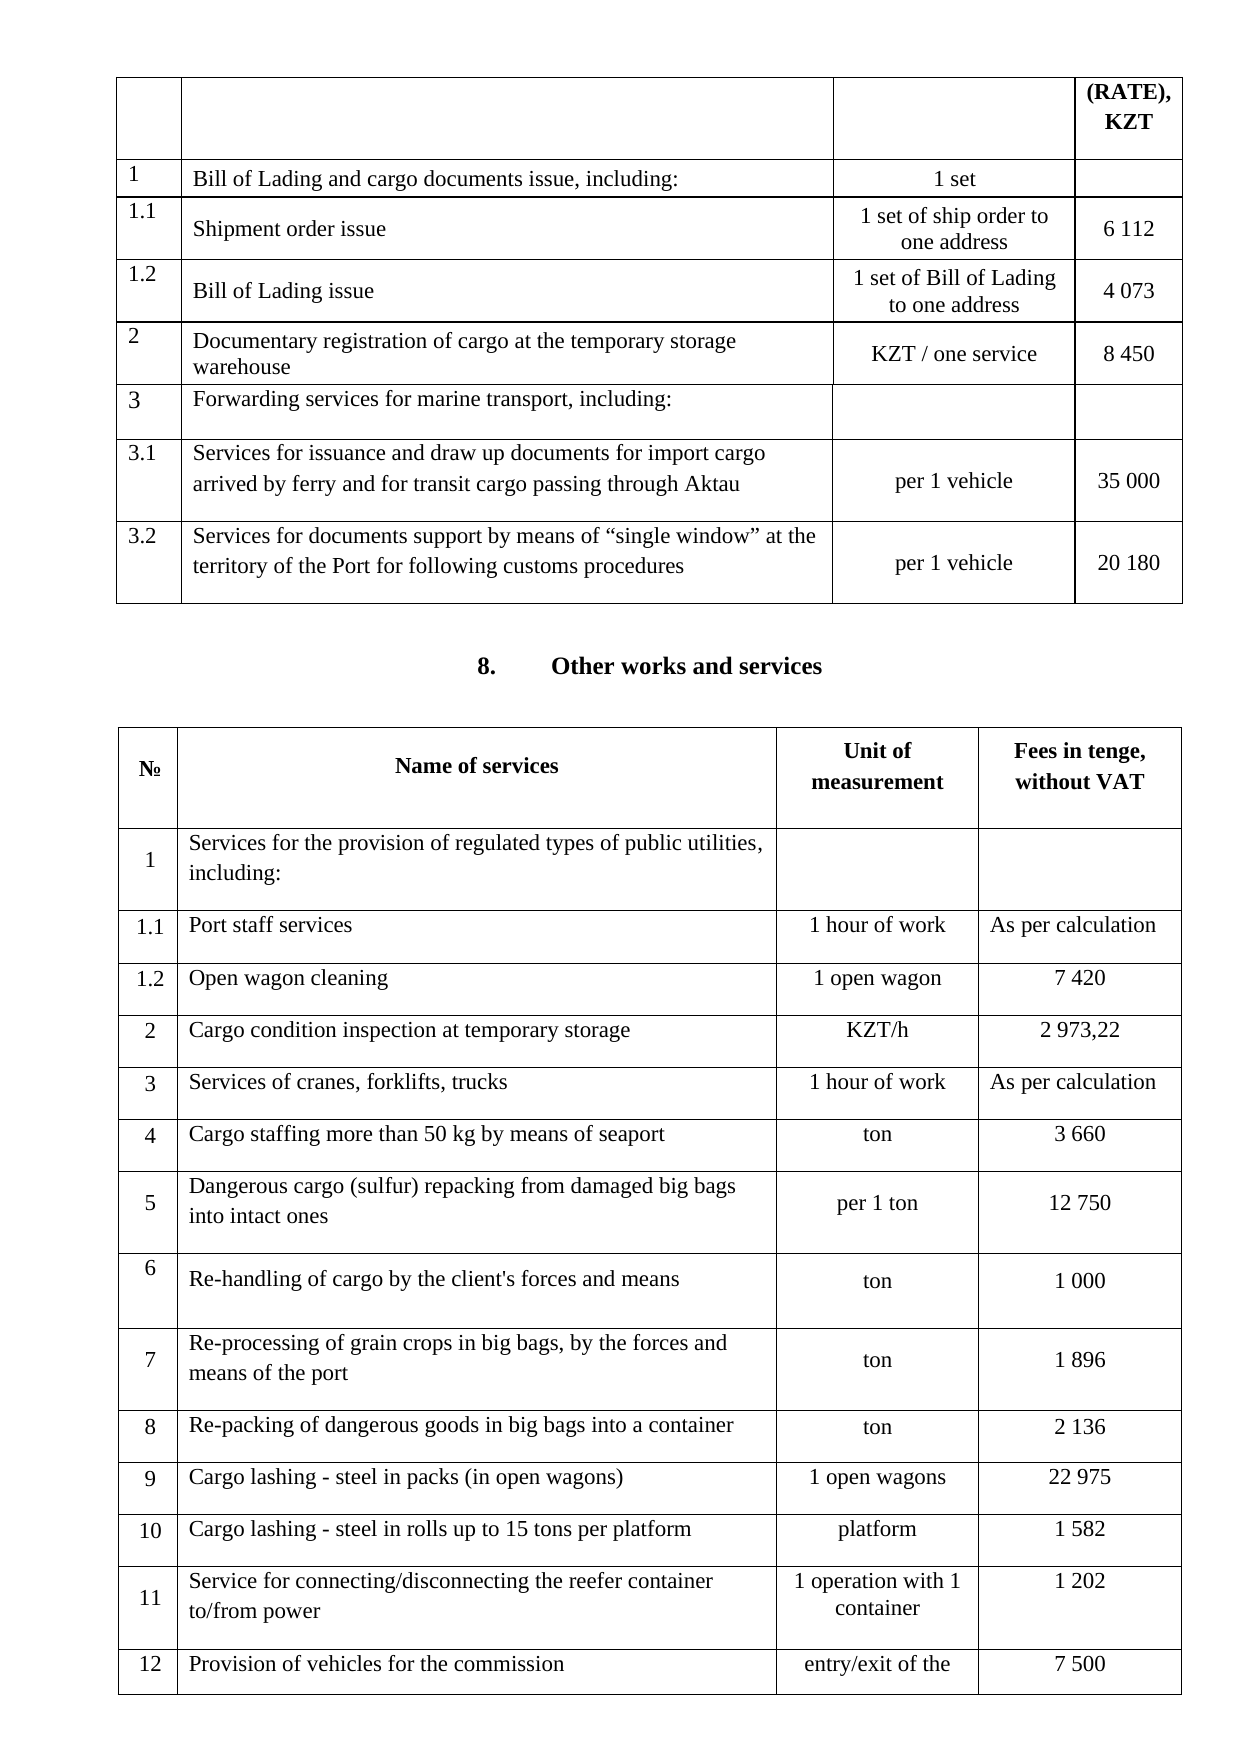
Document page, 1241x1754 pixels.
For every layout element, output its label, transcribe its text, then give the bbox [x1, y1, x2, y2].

table_cell 20 180 [1076, 522, 1182, 603]
table_cell 3 660 [979, 1120, 1181, 1171]
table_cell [777, 1650, 978, 1694]
table_cell Services for the provision of regulated types of public utilities, including: [178, 829, 776, 910]
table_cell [178, 1650, 776, 1694]
table_cell ton [777, 1120, 978, 1171]
table_cell 1 000 [979, 1254, 1181, 1328]
table_cell 8 450 [1076, 323, 1182, 384]
table_cell 7 500 [979, 1650, 1181, 1694]
table_cell Bill of Lading and cargo documents issue, including: [182, 160, 833, 196]
table_cell 2 [117, 323, 181, 384]
table_cell рer 1 ton [777, 1172, 978, 1253]
table_header UNIT [834, 78, 1074, 159]
table_cell ton [777, 1254, 978, 1328]
table_cell 35 000 [1076, 440, 1182, 521]
table_cell Dangerous cargo (sulfur) repacking from damaged big bags into intact ones [178, 1172, 776, 1253]
table_cell 3.1 [117, 440, 181, 521]
table_cell Cargo staffing more than 50 kg by means of seaport [178, 1120, 776, 1171]
table_cell Re-packing of dangerous goods in big bags into a container [178, 1411, 776, 1462]
table_cell 11 [119, 1567, 177, 1648]
table_header № [119, 728, 177, 828]
table_cell 12 [119, 1650, 177, 1694]
table_cell Re-handling of cargo by the client's forces and means [178, 1254, 776, 1328]
table_cell 12 750 [979, 1172, 1181, 1253]
table_cell Cargo lashing - steel in packs (in open wagons) [178, 1463, 776, 1514]
table_cell Cargo lashing - steel in rolls up to 15 tons per platform [178, 1515, 776, 1566]
table_cell 1 set of ship order to one address [834, 198, 1074, 259]
table_cell As per calculation [979, 1068, 1181, 1119]
table_cell 1 open wagons [777, 1463, 978, 1514]
table_cell [1076, 385, 1182, 438]
table_cell 1 hour of work [777, 1068, 978, 1119]
table_cell 6 [119, 1254, 177, 1328]
table_cell 1 [119, 829, 177, 910]
text 8. Other works and services [133, 651, 1166, 680]
table_header No. [117, 78, 181, 159]
table_cell ton [777, 1411, 978, 1462]
table_cell 1 set [834, 160, 1074, 196]
table_cell 1 hour of work [777, 911, 978, 962]
table_cell 7 [119, 1329, 177, 1410]
table_cell Services for documents support by means of “single window” at the territory of the Port for following customs procedures [182, 522, 832, 603]
table_cell 1 896 [979, 1329, 1181, 1410]
table_cell 1 open wagon [777, 964, 978, 1014]
table_cell Shipment order issue [182, 198, 833, 259]
table_cell 5 [119, 1172, 177, 1253]
table_cell KZT / one service [834, 323, 1074, 384]
table_header Unit of measurement [777, 728, 978, 828]
table_cell 1 set of Bill of Lading to one address [834, 260, 1074, 321]
table_cell 2 [119, 1016, 177, 1067]
table_cell 1 582 [979, 1515, 1181, 1566]
table_cell 1.2 [117, 260, 181, 321]
table_cell 2 136 [979, 1411, 1181, 1462]
table_header TARIFF (RATE), KZT [1076, 78, 1182, 159]
table_cell Services for issuance and draw up documents for import cargo arrived by ferry and for transit cargo passing through Aktau [182, 440, 832, 521]
table_cell Documentary registration of cargo at the temporary storage warehouse [182, 323, 833, 384]
table_cell 4 073 [1076, 260, 1182, 321]
table_cell 1.1 [117, 198, 181, 259]
table_cell KZT/h [777, 1016, 978, 1067]
table_cell Port staff services [178, 911, 776, 962]
table_cell 22 975 [979, 1463, 1181, 1514]
table_cell рer 1 vehicle [833, 522, 1074, 603]
table_cell 1.2 [119, 964, 177, 1014]
table_cell Open wagon cleaning [178, 964, 776, 1014]
table_cell Service for connecting/disconnecting the reefer container to/from power [178, 1567, 776, 1648]
table_cell [1076, 160, 1182, 196]
table_header Fees in tenge, without VAT [979, 728, 1181, 828]
table_header Name of services [178, 728, 776, 828]
table_cell platform [777, 1515, 978, 1566]
table_cell 8 [119, 1411, 177, 1462]
table_cell Forwarding services for marine transport, including: [182, 385, 832, 438]
table_cell 7 420 [979, 964, 1181, 1014]
table_cell [833, 385, 1074, 438]
table_cell Cargo condition inspection at temporary storage [178, 1016, 776, 1067]
table_cell 10 [119, 1515, 177, 1566]
table_cell ton [777, 1329, 978, 1410]
table_cell As per calculation [979, 911, 1181, 962]
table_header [182, 78, 833, 159]
table_cell [777, 829, 978, 910]
table_cell [979, 829, 1181, 910]
table_cell Services of cranes, forklifts, trucks [178, 1068, 776, 1119]
table_cell 9 [119, 1463, 177, 1514]
table_cell Re-processing of grain crops in big bags, by the forces and means of the port [178, 1329, 776, 1410]
table_cell 1 [117, 160, 181, 196]
table_cell 3.2 [117, 522, 181, 603]
table_cell 6 112 [1076, 198, 1182, 259]
table_cell 2 973,22 [979, 1016, 1181, 1067]
table_cell 3 [119, 1068, 177, 1119]
table_cell 1 202 [979, 1567, 1181, 1648]
table_cell 3 [117, 385, 181, 438]
table_cell 1 operation with 1 container [777, 1567, 978, 1648]
table_cell 1.1 [119, 911, 177, 962]
table_cell Bill of Lading issue [182, 260, 833, 321]
table_cell рer 1 vehicle [833, 440, 1074, 521]
table_cell 4 [119, 1120, 177, 1171]
